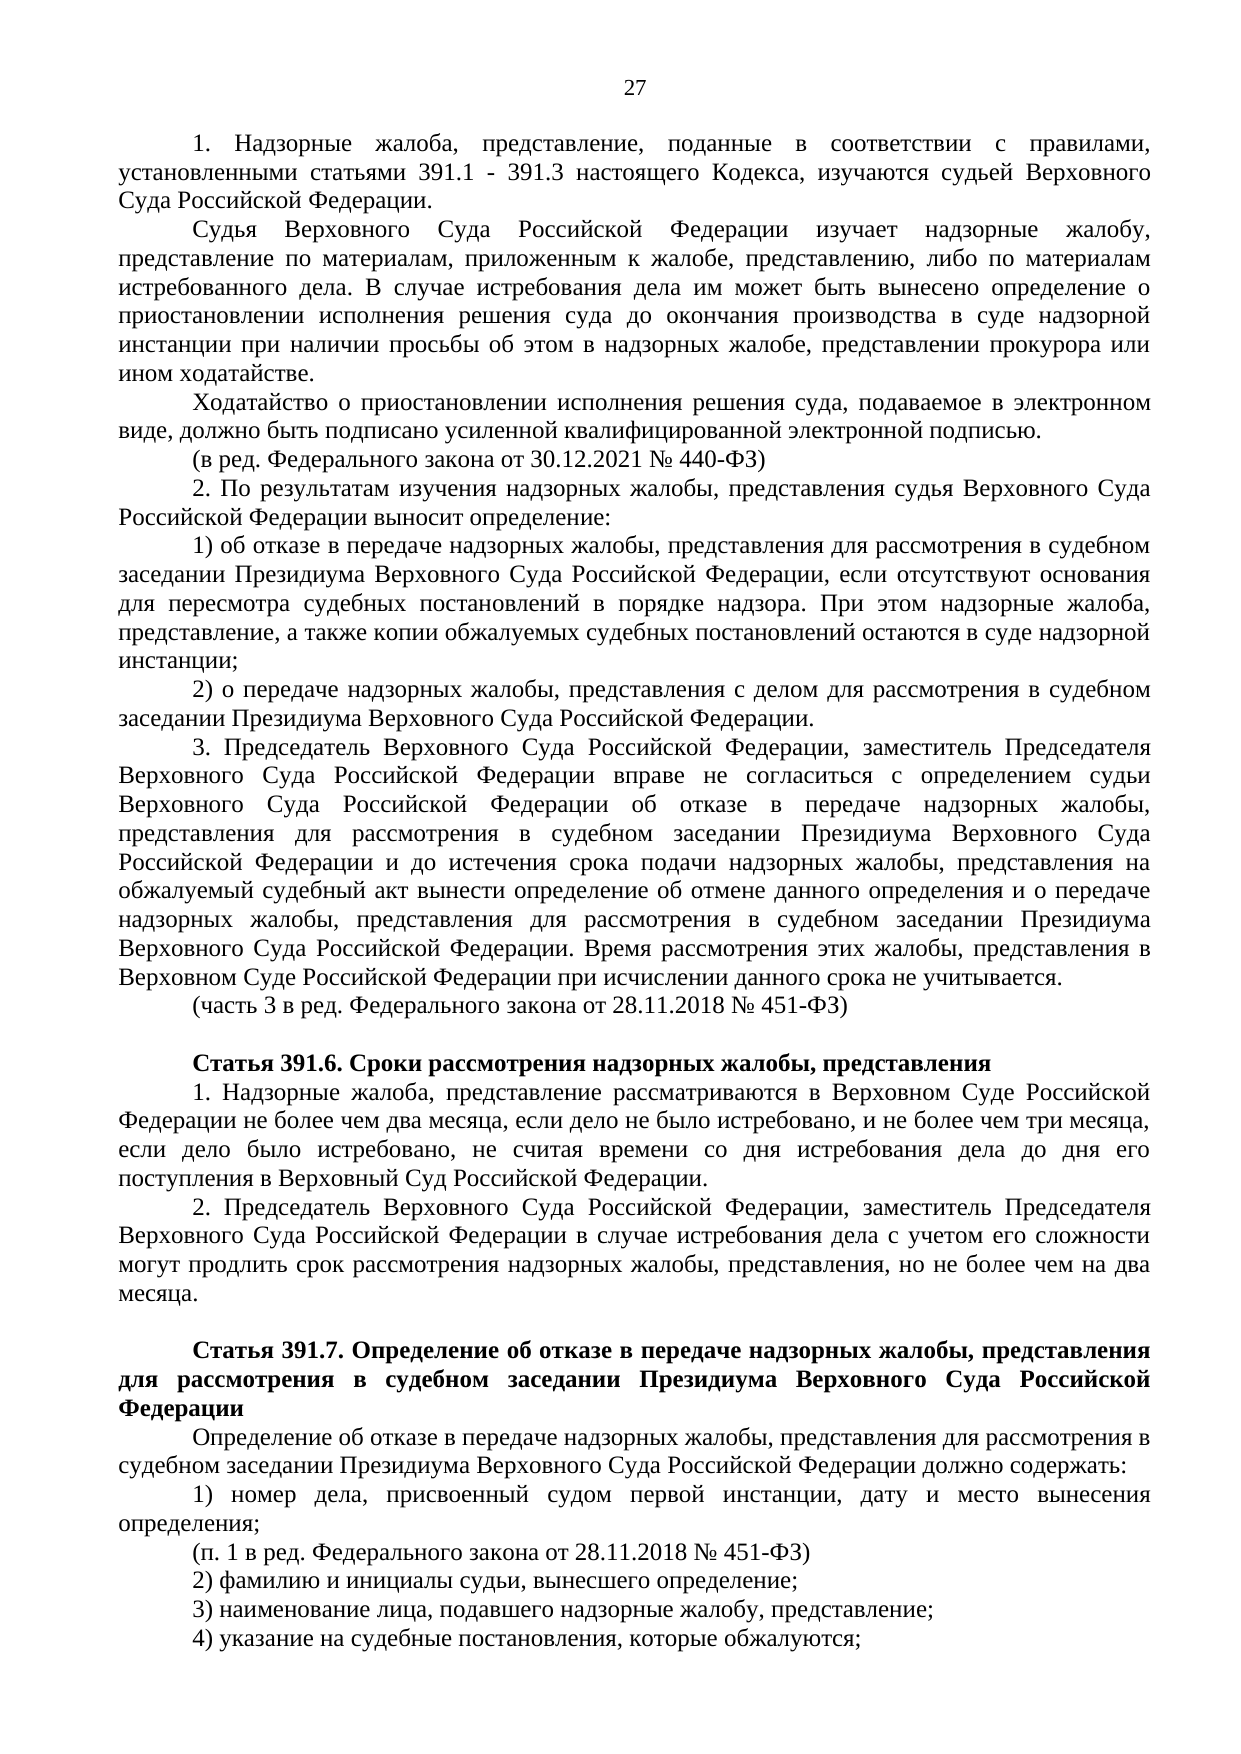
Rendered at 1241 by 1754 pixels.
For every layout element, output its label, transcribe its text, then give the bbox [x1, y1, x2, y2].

text 1. Надзорные жалоба, представление рассматриваются в Верховном Суде Российской Федерации не более чем два месяца, если дело не было истребовано, и не более чем три месяца, если дело было истребовано, не считая времени со дня истребования дела до дня его поступления в Верховный Суд Российской Федерации. [118, 1077, 1152, 1192]
text Определение об отказе в передаче надзорных жалобы, представления для рассмотрения в судебном заседании Президиума Верховного Суда Российской Федерации должно содержать: [118, 1422, 1152, 1479]
text 1. Надзорные жалоба, представление, поданные в соответствии с правилами, установленными статьями 391.1 - 391.3 настоящего Кодекса, изучаются судьей Верховного Суда Российской Федерации. [118, 128, 1152, 214]
text Статья 391.6. Сроки рассмотрения надзорных жалобы, представления [118, 1048, 1152, 1077]
text 4) указание на судебные постановления, которые обжалуются; [118, 1623, 1152, 1652]
text 2. По результатам изучения надзорных жалобы, представления судья Верховного Суда Российской Федерации выносит определение: [118, 473, 1152, 531]
text 2. Председатель Верховного Суда Российской Федерации, заместитель Председателя Верховного Суда Российской Федерации в случае истребования дела с учетом его сложности могут продлить срок рассмотрения надзорных жалобы, представления, но не более чем на два месяца. [118, 1192, 1152, 1307]
text Статья 391.7. Определение об отказе в передаче надзорных жалобы, представления для рассмотрения в судебном заседании Президиума Верховного Суда Российской Федерации [118, 1336, 1152, 1422]
text 3. Председатель Верховного Суда Российской Федерации, заместитель Председателя Верховного Суда Российской Федерации вправе не согласиться с определением судьи Верховного Суда Российской Федерации об отказе в передаче надзорных жалобы, представления для рассмотрения в судебном заседании Президиума Верховного Суда Российской Федерации и до истечения срока подачи надзорных жалобы, представления на обжалуемый судебный акт вынести определение об отмене данного определения и о передаче надзорных жалобы, представления для рассмотрения в судебном заседании Президиума Верховного Суда Российской Федерации. Время рассмотрения этих жалобы, представления в Верховном Суде Российской Федерации при исчислении данного срока не учитывается. [118, 732, 1152, 991]
text (часть 3 в ред. Федерального закона от 28.11.2018 № 451-ФЗ) [118, 991, 1152, 1019]
text 1) номер дела, присвоенный судом первой инстанции, дату и место вынесения определения; [118, 1479, 1152, 1537]
text 3) наименование лица, подавшего надзорные жалобу, представление; [118, 1594, 1152, 1623]
text Судья Верховного Суда Российской Федерации изучает надзорные жалобу, представление по материалам, приложенным к жалобе, представлению, либо по материалам истребованного дела. В случае истребования дела им может быть вынесено определение о приостановлении исполнения решения суда до окончания производства в суде надзорной инстанции при наличии просьбы об этом в надзорных жалобе, представлении прокурора или ином ходатайстве. [118, 214, 1152, 387]
text 2) о передаче надзорных жалобы, представления с делом для рассмотрения в судебном заседании Президиума Верховного Суда Российской Федерации. [118, 674, 1152, 732]
text (в ред. Федерального закона от 30.12.2021 № 440-ФЗ) [118, 444, 1152, 473]
text Ходатайство о приостановлении исполнения решения суда, подаваемое в электронном виде, должно быть подписано усиленной квалифицированной электронной подписью. [118, 387, 1152, 444]
text (п. 1 в ред. Федерального закона от 28.11.2018 № 451-ФЗ) [118, 1537, 1152, 1566]
text 2) фамилию и инициалы судьи, вынесшего определение; [118, 1566, 1152, 1594]
text 1) об отказе в передаче надзорных жалобы, представления для рассмотрения в судебном заседании Президиума Верховного Суда Российской Федерации, если отсутствуют основания для пересмотра судебных постановлений в порядке надзора. При этом надзорные жалоба, представление, а также копии обжалуемых судебных постановлений остаются в суде надзорной инстанции; [118, 531, 1152, 674]
